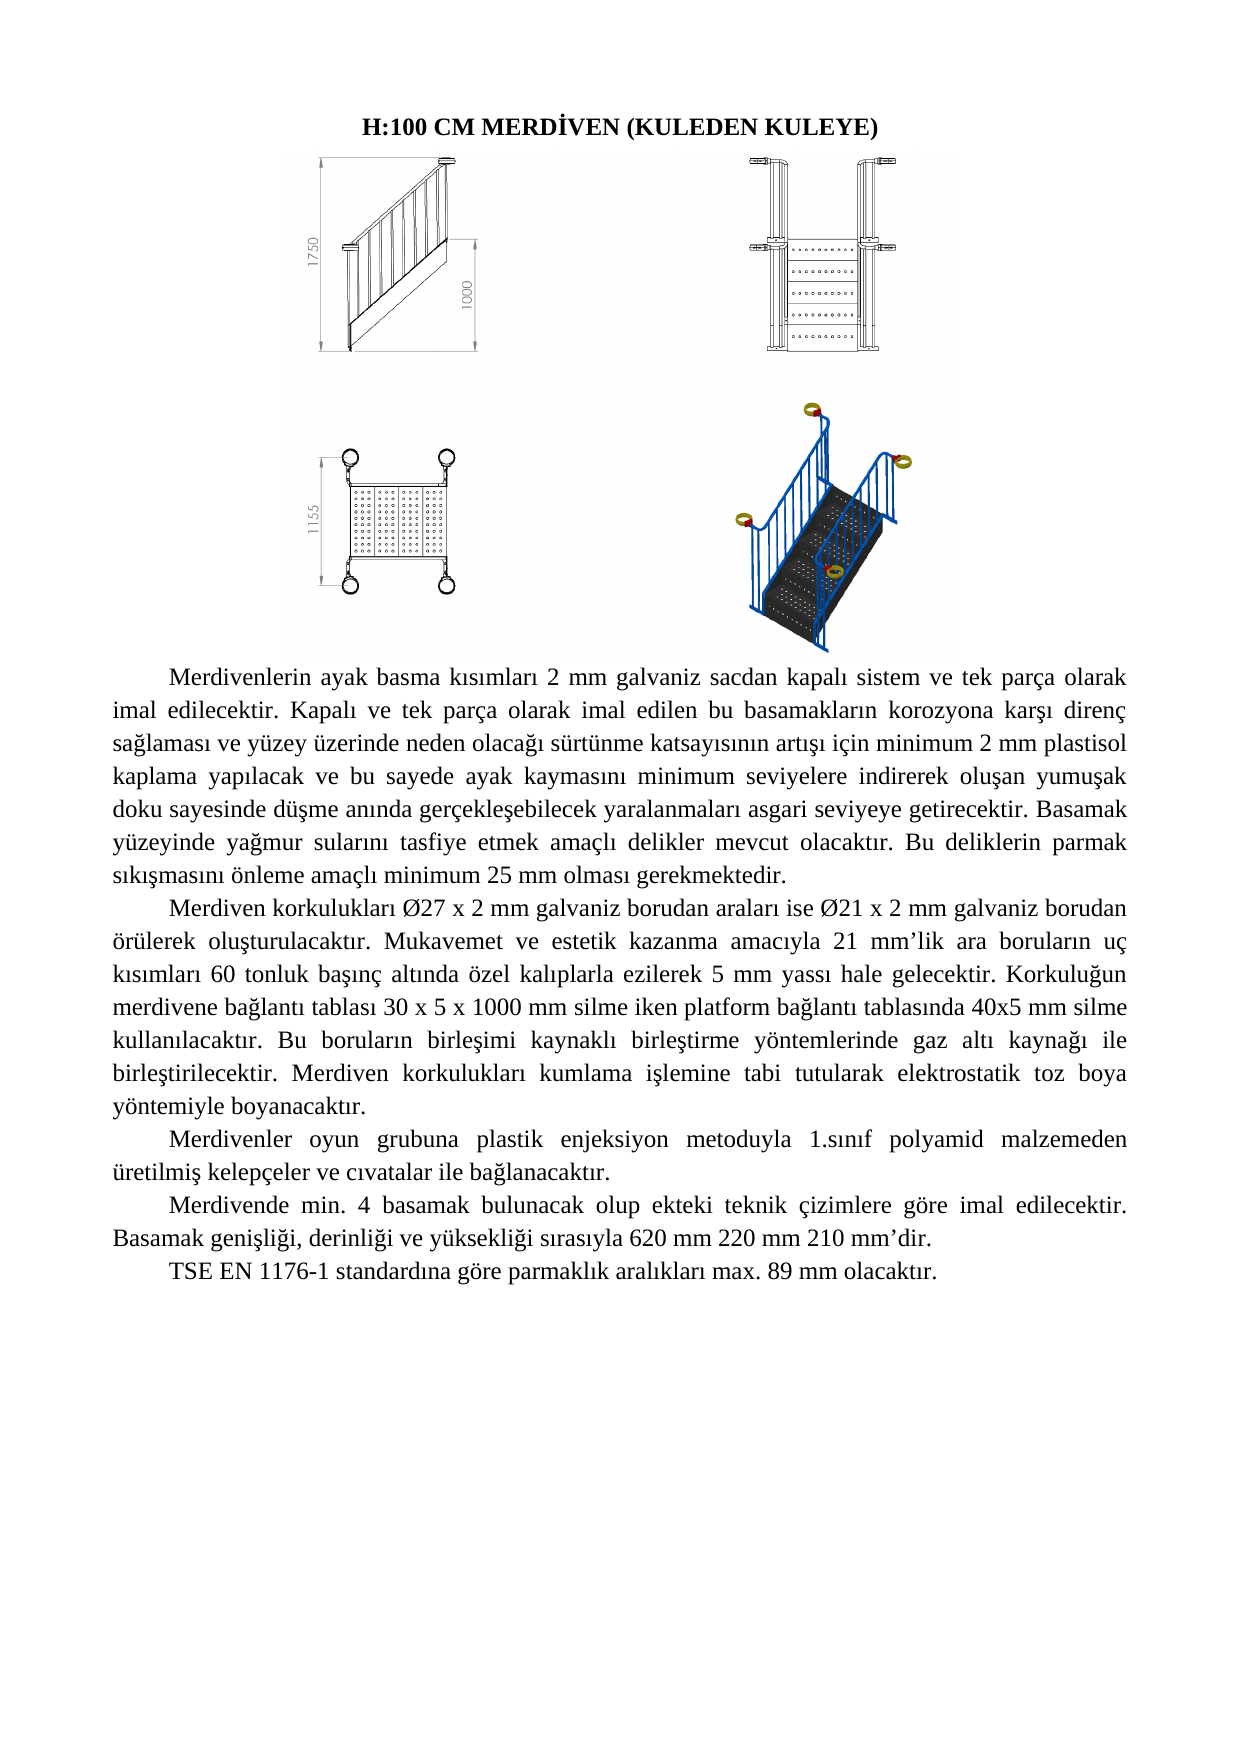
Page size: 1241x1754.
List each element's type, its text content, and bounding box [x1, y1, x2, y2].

text Merdivenlerin ayak basma kısımları galvaniz sacdan kapalı sistem ve tek parça olarak imal edilecektir. Kapalı ve tek parça olarak imal edilen bu basamakların korozyona karşı direnç sağlaması ve yüzey üzerinde neden olacağı sürtünme katsayısının artışı için minimum 2 mm plastisol kaplama yapılacak ve bu sayede ayak kaymasını minimum seviyelere indirerek oluşan yumuşak doku sayesinde düşme anında gerçekleşebilecek yaralanmaları asgari seviyeye getirecektir. Basamak yüzeyinde yağmur sularını tasfiye etmek amaçlı delikler mevcut olacaktır. Bu deliklerin parmak sıkışmasını önleme amaçlı minimum 25 mm olması gerekmektedir. [112, 662, 1128, 889]
text TSE EN 1176-1 standardına göre parmaklık aralıkları max. olacaktır. [112, 1256, 1128, 1285]
text Merdivende min. 4 basamak bulunacak olup ekteki teknik çizimlere göre imal edilecektir. Basamak genişliği, derinliği ve yüksekliği sırasıyla 620 mm 220 mm 210 mm’dir. [112, 1190, 1128, 1252]
picture [276, 145, 965, 658]
text Merdiven korkulukları Ø27 x 2 mm galvaniz borudan araları ise Ø21 x 2 mm galvaniz borudan örülerek oluşturulacaktır. Mukavemet ve estetik kazanma amacıyla 21 mm’lik ara boruların uç kısımları 60 tonluk başınç altında özel kalıplarla ezilerek 5 mm yassı hale gelecektir. Korkuluğun merdivene bağlantı tablası 30 x 5 x 1000 mm silme iken platform bağlantı tablasında 40x5 mm silme kullanılacaktır. Bu boruların birleşimi kaynaklı birleştirme yöntemlerinde gaz altı kaynağı ile birleştirilecektir. Merdiven korkulukları kumlama işlemine tabi tutularak elektrostatik toz boya yöntemiyle boyanacaktır. [112, 893, 1128, 1120]
text H:100 CM MERDİVEN (KULEDEN KULEYE) [112, 112, 1128, 141]
text Merdivenler oyun grubuna plastik enjeksiyon metoduyla 1.sınıf polyamid malzemeden üretilmiş kelepçeler ve cıvatalar ile bağlanacaktır. [112, 1124, 1128, 1186]
